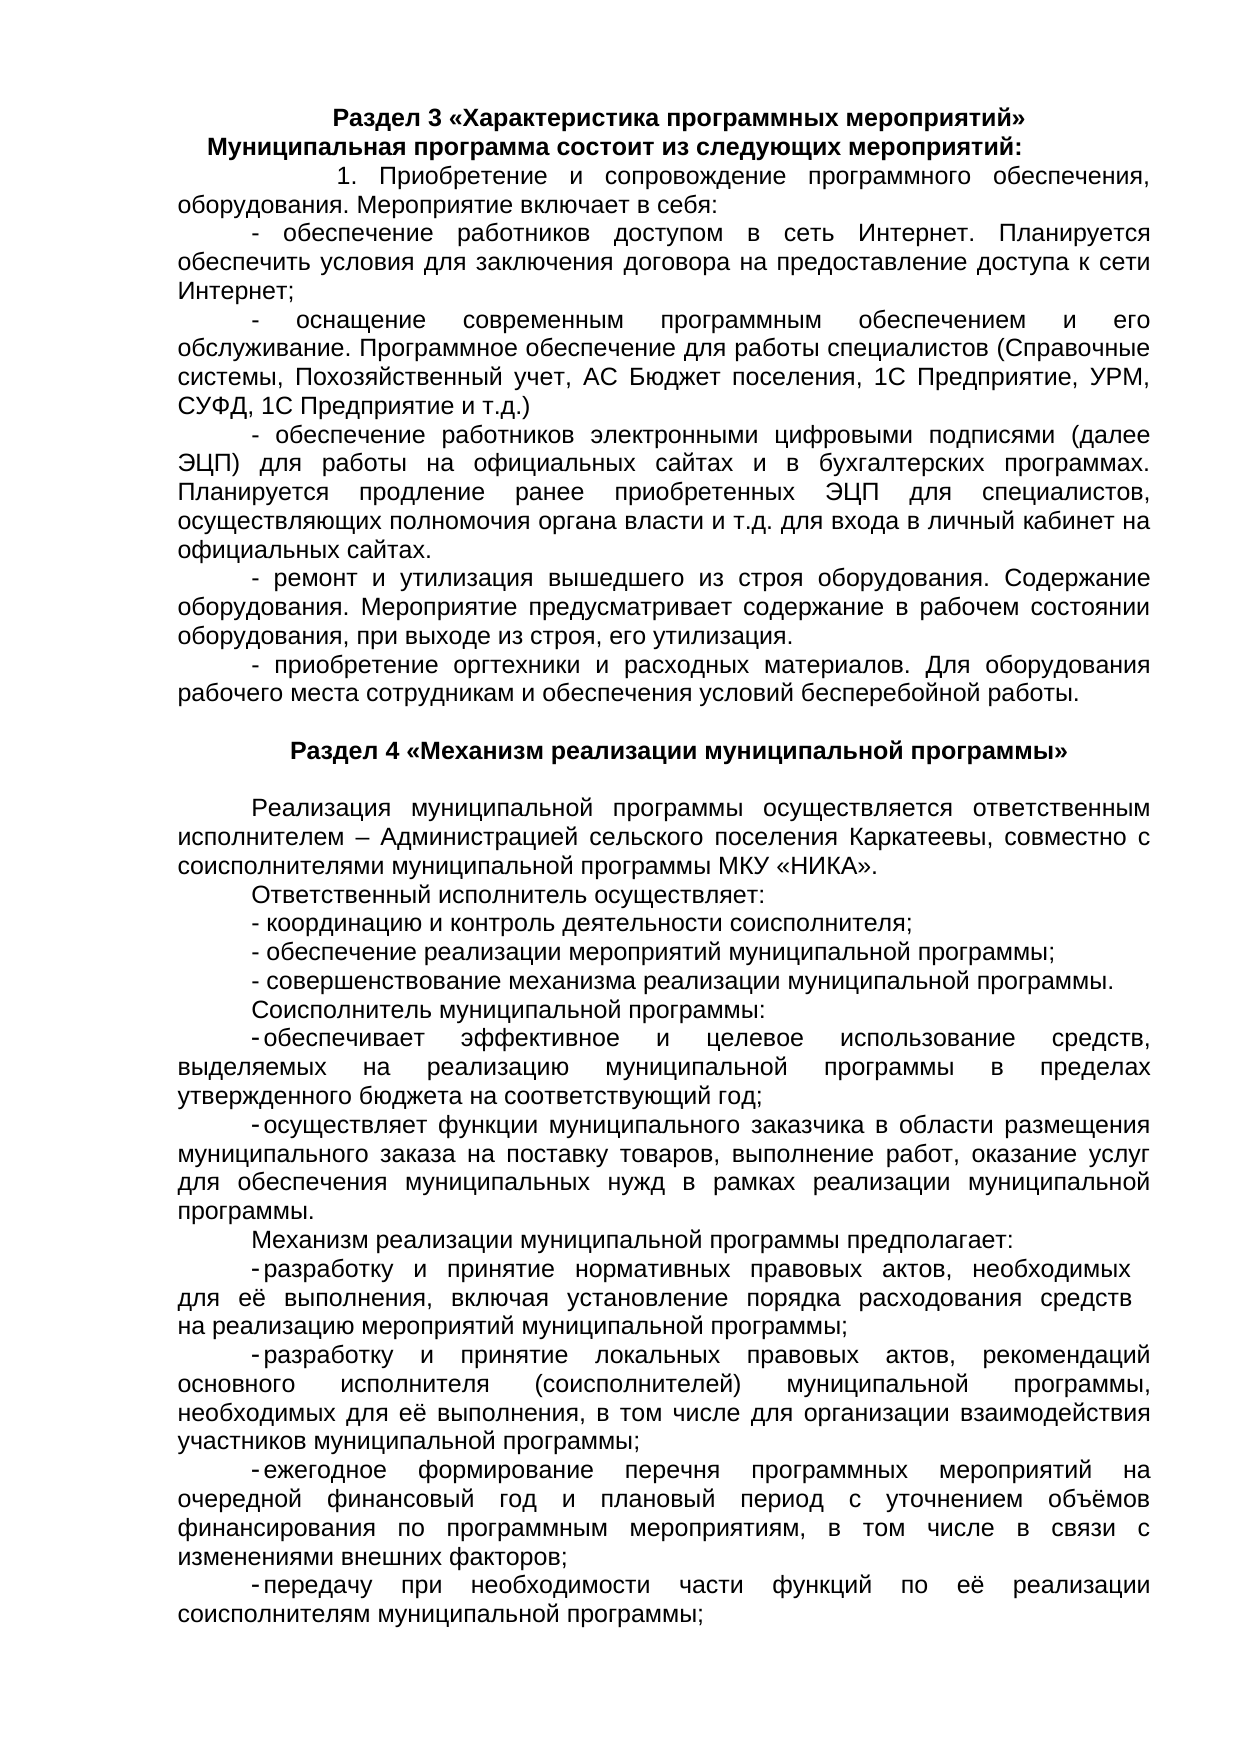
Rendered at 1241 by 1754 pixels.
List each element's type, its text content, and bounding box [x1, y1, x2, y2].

text 1. Приобретение и сопровождение программного обеспечения, оборудования. Мероприятие включает в себя: [177, 161, 1152, 218]
text - координацию и контроль деятельности соисполнителя; [177, 908, 1152, 937]
text Соисполнитель муниципальной программы: [177, 995, 1152, 1023]
text - обеспечение работников электронными цифровыми подписями (далее ЭЦП) для работы на официальных сайтах и в бухгалтерских программах. Планируется продление ранее приобретенных ЭЦП для специалистов, осуществляющих полномочия органа власти и т.д. для входа в личный кабинет на официальных сайтах. [177, 420, 1152, 563]
list обеспечивает эффективное и целевое использование средств, выделяемых на реализацию муниципальной программы в пределах утвержденного бюджета на соответствующий год; [177, 1023, 1152, 1110]
text - ремонт и утилизация вышедшего из строя оборудования. Содержание оборудования. Мероприятие предусматривает содержание в рабочем состоянии оборудования, при выходе из строя, его утилизация. [177, 563, 1152, 650]
list осуществляет функции муниципального заказчика в области размещения муниципального заказа на поставку товаров, выполнение работ, оказание услуг для обеспечения муниципальных нужд в рамках реализации муниципальной программы. [177, 1110, 1152, 1225]
text Раздел 4 «Механизм реализации муниципальной программы» [177, 736, 1152, 765]
list передачу при необходимости части функций по её реализации соисполнителям муниципальной программы; [177, 1570, 1152, 1628]
text - приобретение оргтехники и расходных материалов. Для оборудования рабочего места сотрудникам и обеспечения условий бесперебойной работы. [177, 650, 1152, 707]
text Ответственный исполнитель осуществляет: [177, 880, 1152, 908]
text - оснащение современным программным обеспечением и его обслуживание. Программное обеспечение для работы специалистов (Справочные системы, Похозяйственный учет, АС Бюджет поселения, 1С Предприятие, УРМ, СУФД, 1С Предприятие и т.д.) [177, 305, 1152, 420]
text - обеспечение реализации мероприятий муниципальной программы; [177, 937, 1152, 966]
list - обеспечение работников доступом в сеть Интернет. Планируется обеспечить условия для заключения договора на предоставление доступа к сети Интернет; [177, 218, 1152, 305]
list ежегодное формирование перечня программных мероприятий на очередной финансовый год и плановый период с уточнением объёмов финансирования по программным мероприятиям, в том числе в связи с изменениями внешних факторов; [177, 1455, 1152, 1570]
list разработку и принятие нормативных правовых актов, необходимых для её выполнения, включая установление порядка расходования средств на реализацию мероприятий муниципальной программы; [177, 1254, 1152, 1340]
text Механизм реализации муниципальной программы предполагает: [177, 1225, 1152, 1254]
text Реализация муниципальной программы осуществляется ответственным исполнителем – Администрацией сельского поселения Каркатеевы, совместно с соисполнителями муниципальной программы МКУ «НИКА». [177, 793, 1152, 880]
text - совершенствование механизма реализации муниципальной программы. [177, 966, 1152, 995]
list разработку и принятие локальных правовых актов, рекомендаций основного исполнителя (соисполнителей) муниципальной программы, необходимых для её выполнения, в том числе для организации взаимодействия участников муниципальной программы; [177, 1340, 1152, 1455]
text Раздел 3 «Характеристика программных мероприятий» [177, 103, 1152, 132]
text Муниципальная программа состоит из следующих мероприятий: [177, 132, 1152, 161]
